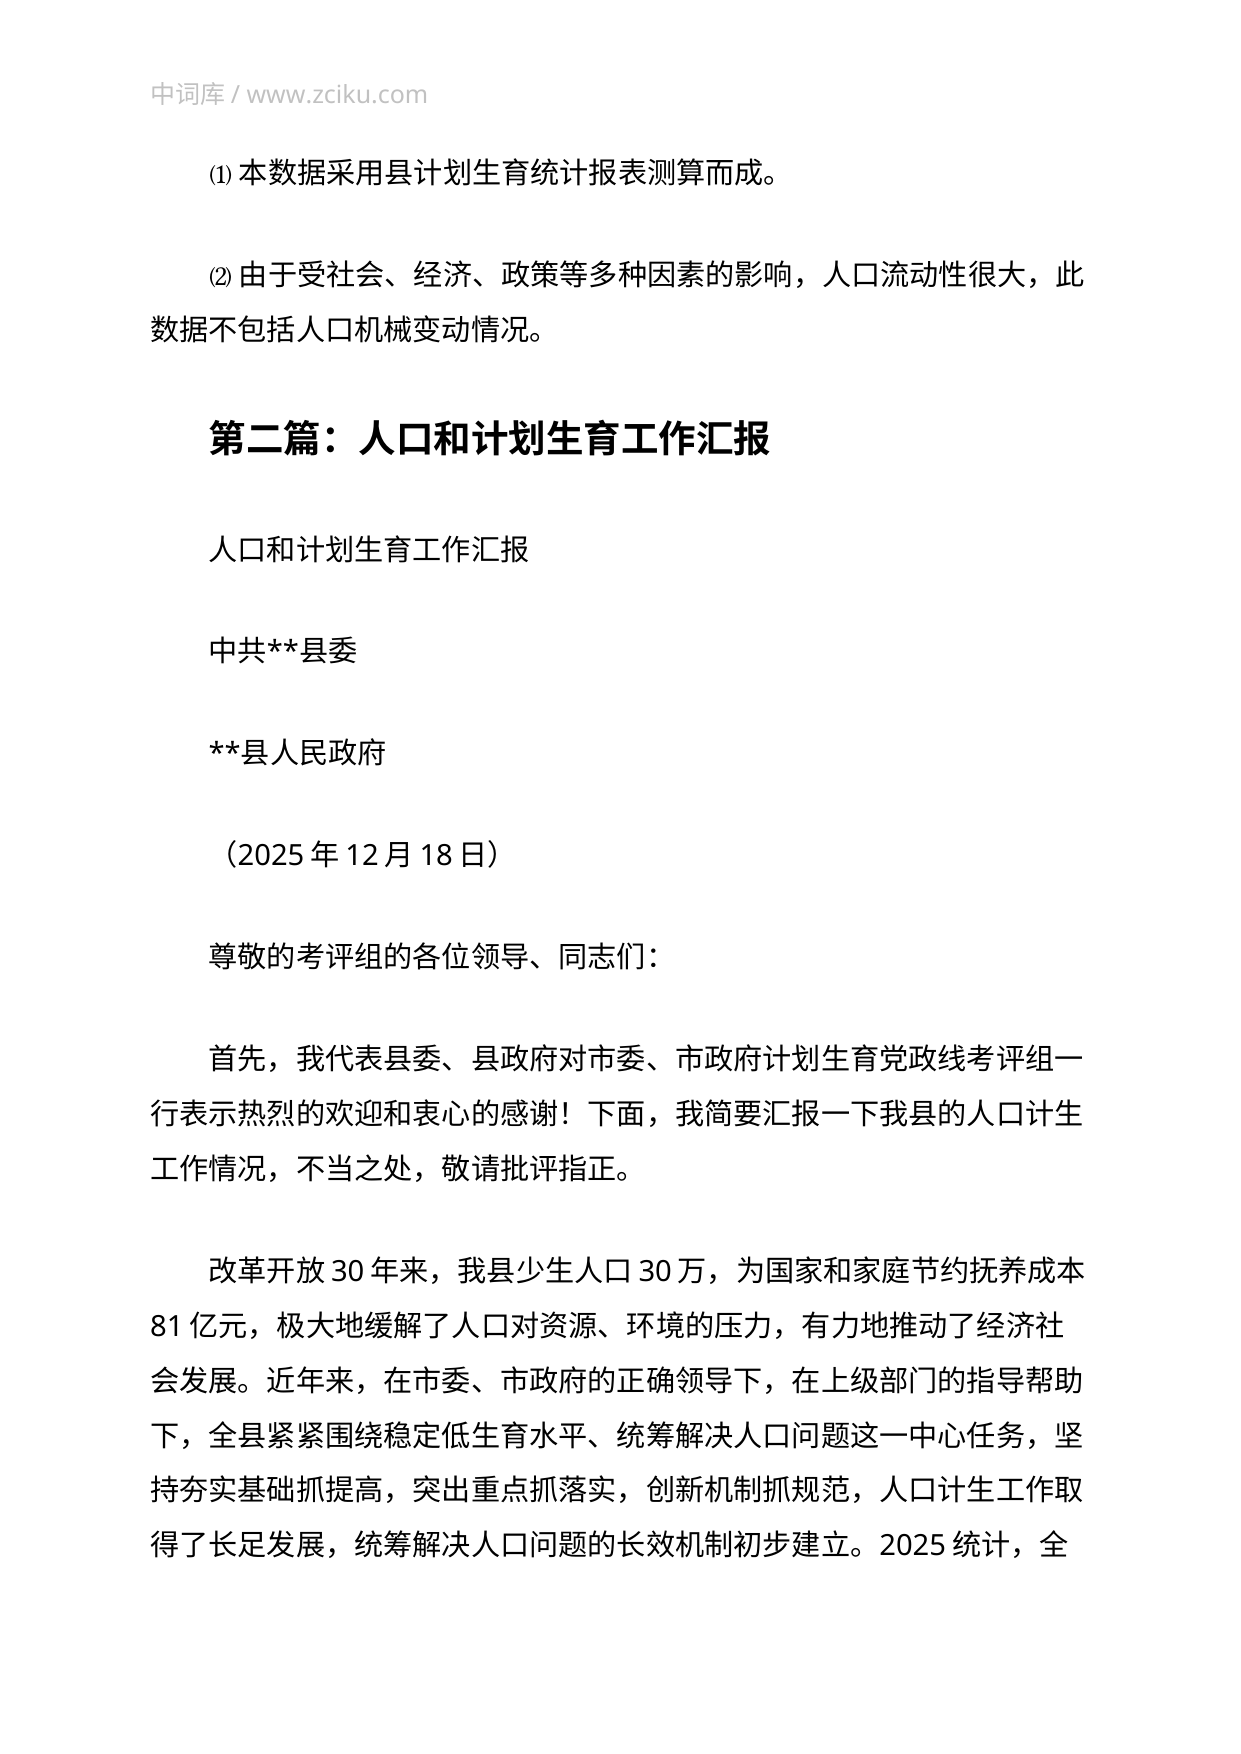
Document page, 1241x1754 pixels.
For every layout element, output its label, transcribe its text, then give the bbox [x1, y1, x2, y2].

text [150, 1247, 1090, 1564]
text 人口和计划生育工作汇报 [150, 526, 1090, 568]
text ⑴本数据采用县计划生育统计报表测算而成。 [150, 150, 1090, 192]
text ⑵由于受社会、经济、政策等多种因素的影响，人口流动性很大，此数据不包括人口机械变动情况。 [150, 252, 1090, 349]
text **县人民政府 [150, 730, 1090, 772]
text （2025年12月18日） [150, 832, 1090, 874]
text 尊敬的考评组的各位领导、同志们： [150, 934, 1090, 976]
text 中共**县委 [150, 628, 1090, 670]
text 第二篇：人口和计划生育工作汇报 [150, 409, 1090, 463]
text 首先，我代表县委、县政府对市委、市政府计划生育党政线考评组一行表示热烈的欢迎和衷心的感谢！下面，我简要汇报一下我县的人口计生工作情况，不当之处，敬请批评指正。 [150, 1036, 1090, 1188]
